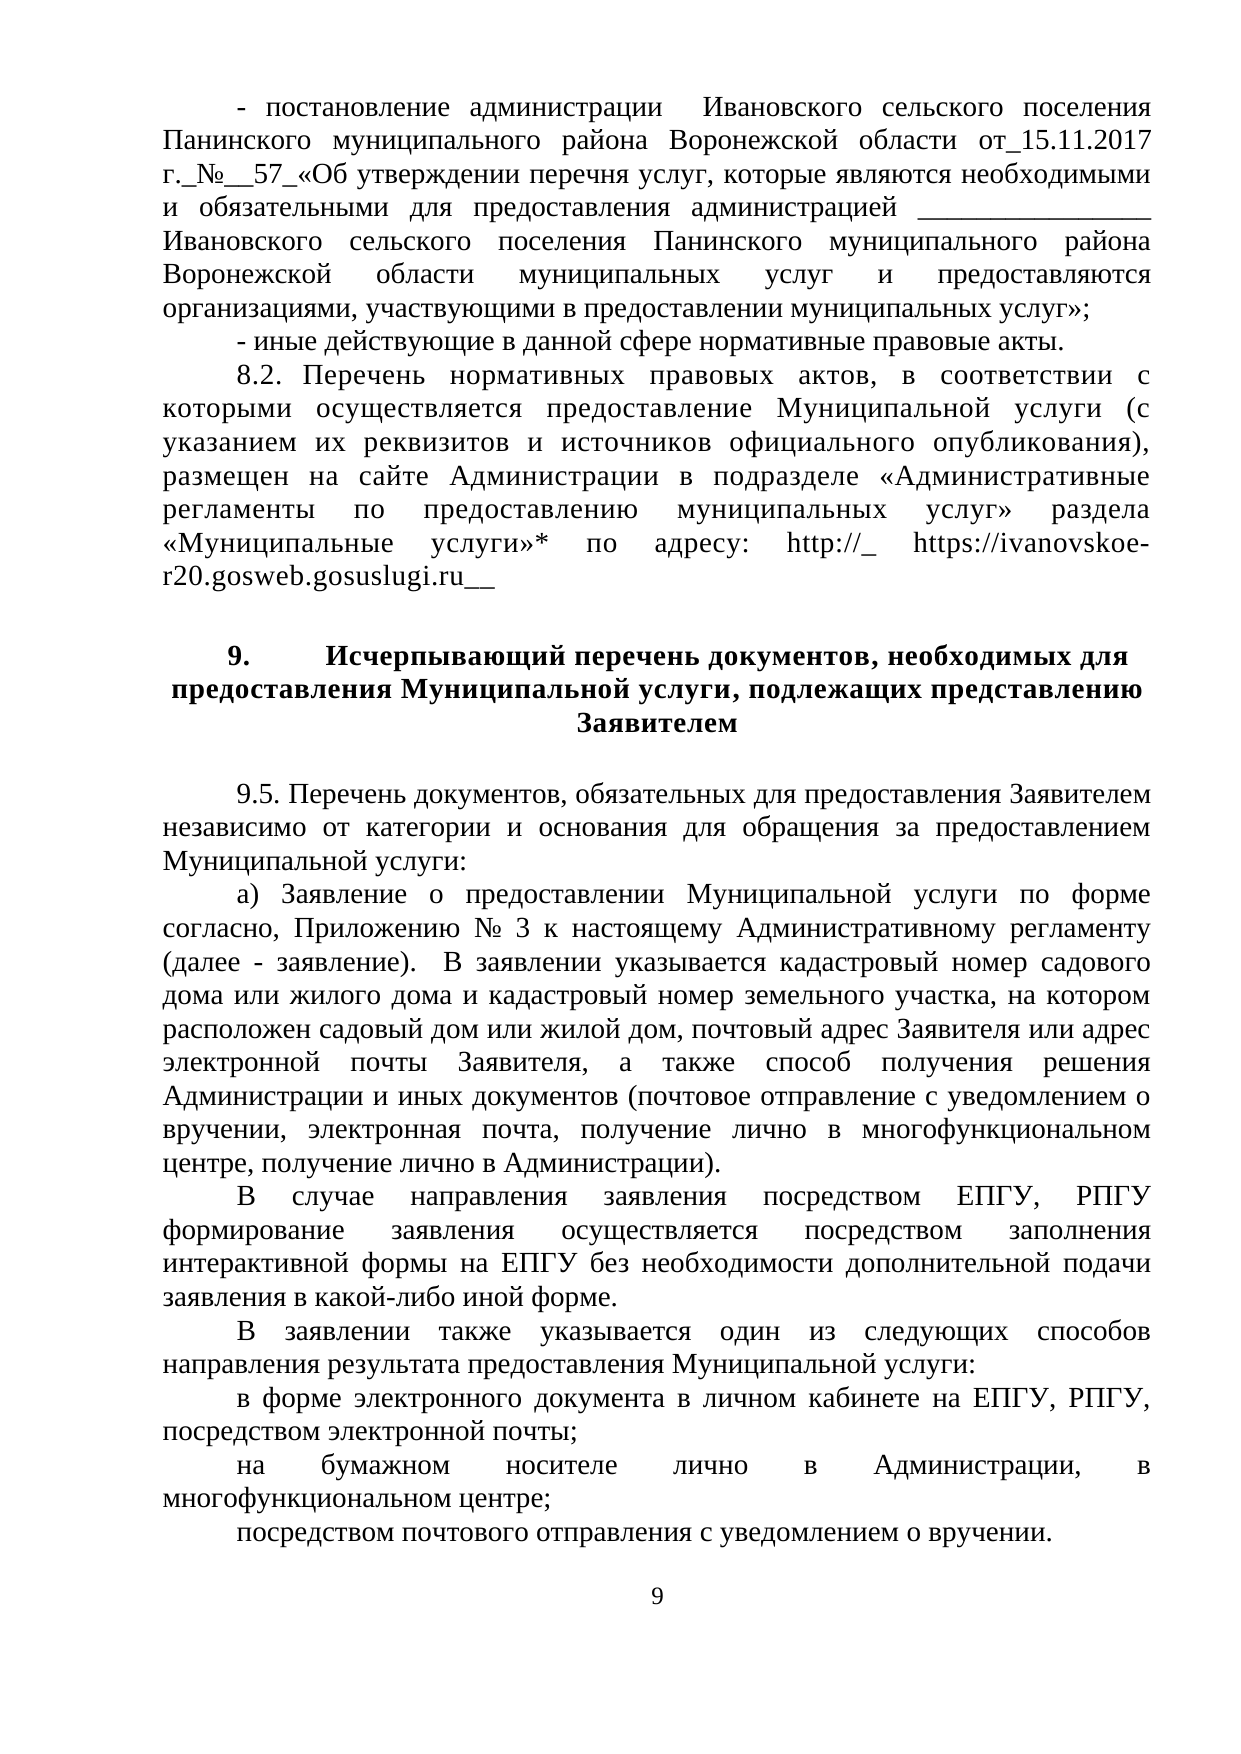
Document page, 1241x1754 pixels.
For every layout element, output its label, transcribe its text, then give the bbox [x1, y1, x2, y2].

text 9.5. Перечень документов, обязательных для предоставления Заявителем независимо от категории и основания для обращения за предоставлением Муниципальной услуги: [162, 776, 1152, 877]
text а) Заявление о предоставлении Муниципальной услуги по форме согласно, Приложению № 3 к настоящему Административному регламенту (далее - заявление). В заявлении указывается кадастровый номер садового дома или жилого дома и кадастровый номер земельного участка, на котором расположен садовый дом или жилой дом, почтовый адрес Заявителя или адрес электронной почты Заявителя, а также способ получения решения Администрации и иных документов (почтовое отправление с уведомлением о вручении, электронная почта, получение лично в многофункциональном центре, получение лично в Администрации). [162, 877, 1152, 1178]
list Перечень нормативных правовых актов, в соответствии с которыми осуществляется предоставление Муниципальной услуги (с указанием их реквизитов и источников официального опубликования), размещен на сайте Администрации в подразделе «Административные регламенты по предоставлению муниципальных услуг» раздела «Муниципальные услуги»* по адресу: http://_ https://ivanovskoe-r20.gosweb.gosuslugi.ru__ [162, 357, 1152, 592]
text В случае направления заявления посредством ЕПГУ, РПГУ формирование заявления осуществляется посредством заполнения интерактивной формы на ЕПГУ без необходимости дополнительной подачи заявления в какой-либо иной форме. [162, 1178, 1152, 1313]
text - иные действующие в данной сфере нормативные правовые акты. [162, 323, 1152, 357]
text в форме электронного документа в личном кабинете на ЕПГУ, РПГУ, посредством электронной почты; [162, 1380, 1152, 1447]
text В заявлении также указывается один из следующих способов направления результата предоставления Муниципальной услуги: [162, 1313, 1152, 1380]
text посредством почтового отправления с уведомлением о вручении. [162, 1514, 1152, 1547]
text на бумажном носителе лично в Администрации, в многофункциональном центре; [162, 1447, 1152, 1514]
list Исчерпывающий перечень документов, необходимых для предоставления Муниципальной услуги, подлежащих представлению Заявителем [162, 638, 1152, 738]
text - постановление администрации Ивановского сельского поселения Панинского муниципального района Воронежской области от_15.11.2017 г._№__57_«Об утверждении перечня услуг, которые являются необходимыми и обязательными для предоставления администрацией ________________ Ивановского сельского поселения Панинского муниципального района Воронежской области муниципальных услуг и предоставляются организациями, участвующими в предоставлении муниципальных услуг»; [162, 89, 1152, 323]
